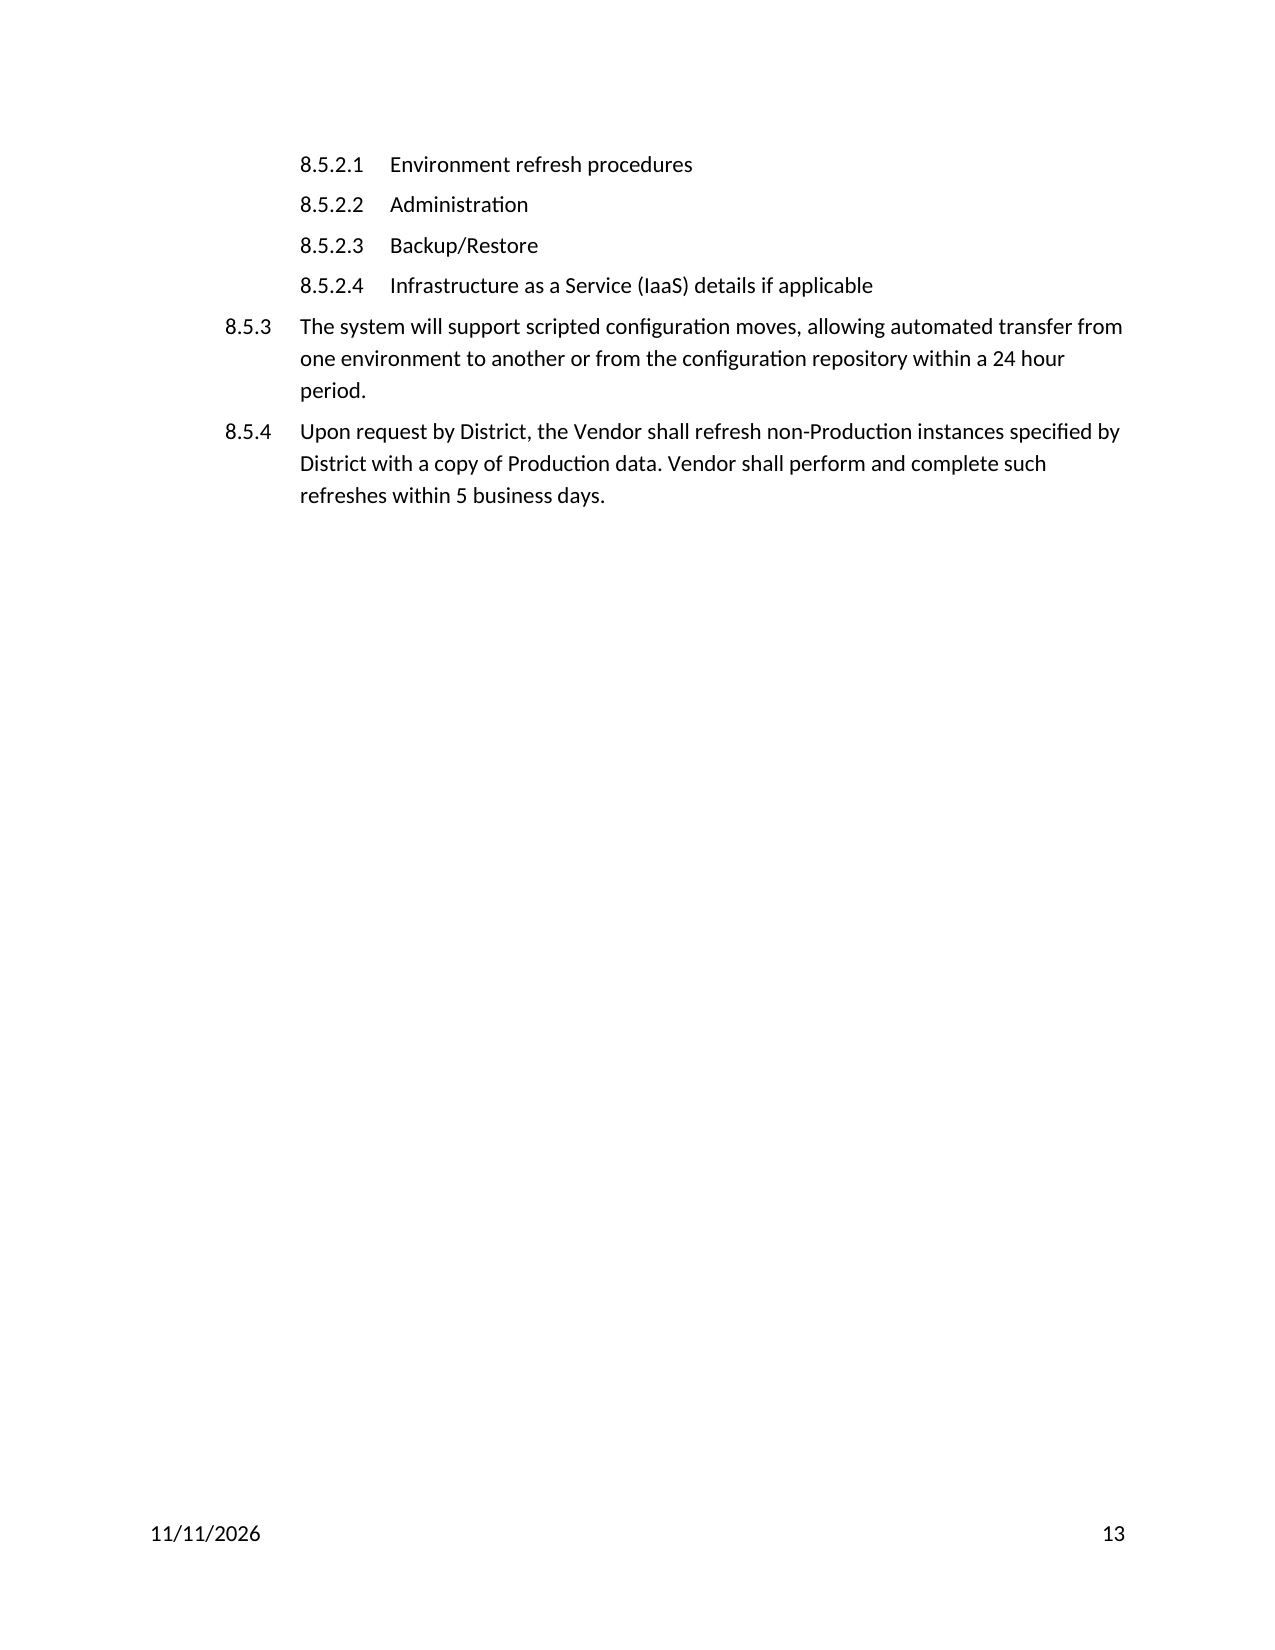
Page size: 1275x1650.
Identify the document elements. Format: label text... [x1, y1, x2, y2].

subtitle Upon request by District, the Vendor shall refresh non-Production instances specified by District with a copy of Production data. Vendor shall perform and complete such refreshes within 5 business days. [225, 417, 1125, 509]
subtitle The system will support scripted configuration moves, allowing automated transfer from one environment to another or from the configuration repository within a 24 hour period. [225, 312, 1125, 404]
subtitle Backup/Restore [300, 231, 1125, 259]
subtitle Infrastructure as a Service (IaaS) details if applicable [300, 272, 1125, 299]
subtitle Environment refresh procedures [300, 150, 1125, 178]
subtitle Administration [300, 191, 1125, 218]
